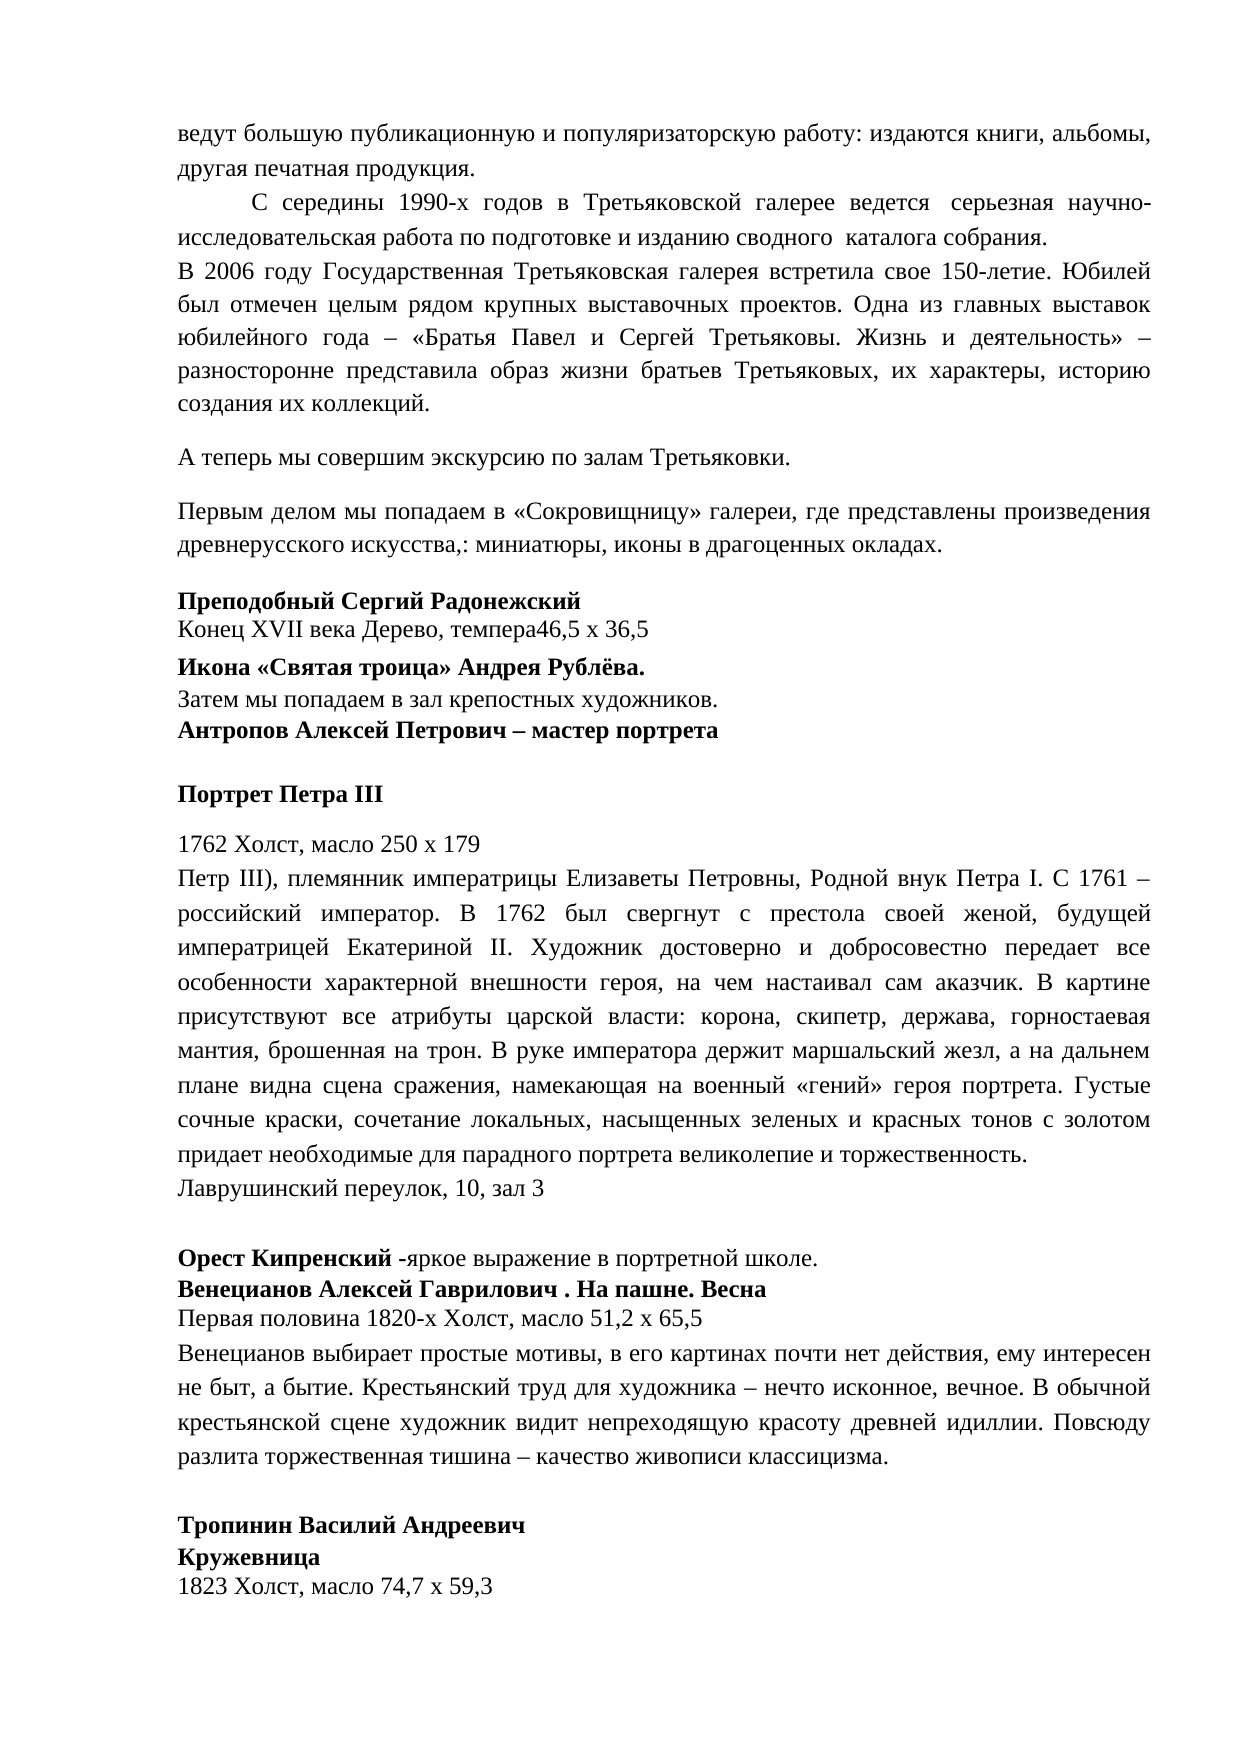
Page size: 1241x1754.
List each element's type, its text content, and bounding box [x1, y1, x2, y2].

text Венецианов выбирает простые мотивы, в его картинах почти нет действия, ему интересен не быт, а бытие. Крестьянский труд для художника – нечто исконное, вечное. В обычной крестьянской сцене художник видит непреходящую красоту древней идиллии. Повсюду разлита торжественная тишина – качество живописи классицизма. [177, 1338, 1152, 1470]
text Антропов Алексей Петрович – мастер портрета [177, 712, 1152, 744]
text 1823 Холст, масло 74,7 х 59,3 [177, 1571, 1152, 1600]
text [177, 118, 1152, 181]
text Венецианов Алексей Гаврилович . На пашне. Весна [177, 1271, 1152, 1303]
text Кружевница [177, 1539, 1152, 1571]
text Затем мы попадаем в зал крепостных художников. [177, 681, 1152, 712]
text В 2006 году Государственная Третьяковская галерея встретила свое 150-летие. Юбилей был отмечен целым рядом крупных выставочных проектов. Одна из главных выставок юбилейного года – «Братья Павел и Сергей Третьяковы. Жизнь и деятельность» – разносторонне представила образ жизни братьев Третьяковых, их характеры, историю создания их коллекций. [177, 256, 1152, 417]
text Первая половина 1820-х Холст, масло 51,2 х 65,5 [177, 1303, 1152, 1332]
text Портрет Петра III [177, 744, 1152, 808]
text Петр III), племянник императрицы Елизаветы Петровны, Родной внук Петра I. С 1761 – российский император. В 1762 был свергнут с престола своей женой, будущей императрицей Екатериной II. Художник достоверно и добросовестно передает все особенности характерной внешности героя, на чем настаивал сам аказчик. В картине присутствуют все атрибуты царской власти: корона, скипетр, держава, горностаевая мантия, брошенная на трон. В руке императора держит маршальский жезл, а на дальнем плане видна сцена сражения, намекающая на военный «гений» героя портрета. Густые сочные краски, сочетание локальных, насыщенных зеленых и красных тонов с золотом придает необходимые для парадного портрета великолепие и торжественность. [177, 863, 1152, 1168]
text А теперь мы совершим экскурсию по залам Третьяковки. [177, 442, 1152, 471]
text Тропинин Василий Андреевич [177, 1507, 1152, 1539]
text Икона «Святая троица» Андрея Рублёва. [177, 649, 1152, 681]
text С середины 1990-х годов в Третьяковской галерее ведется серьезная научно-исследовательская работа по подготовке и изданию сводного каталога собрания. [177, 187, 1152, 250]
text Преподобный Сергий Радонежский [177, 583, 1152, 614]
text Первым делом мы попадаем в «Сокровищницу» галереи, где представлены произведения древнерусского искусства,: миниатюры, иконы в драгоценных окладах. [177, 496, 1152, 558]
text Конец XVII века Дерево, темпера46,5 х 36,5 [177, 614, 1152, 643]
text 1762 Холст, масло 250 х 179 [177, 829, 1152, 857]
text Лаврушинский переулок, 10, зал 3 [177, 1173, 1152, 1202]
text Орест Кипренский -яркое выражение в портретной школе. [177, 1240, 1152, 1271]
